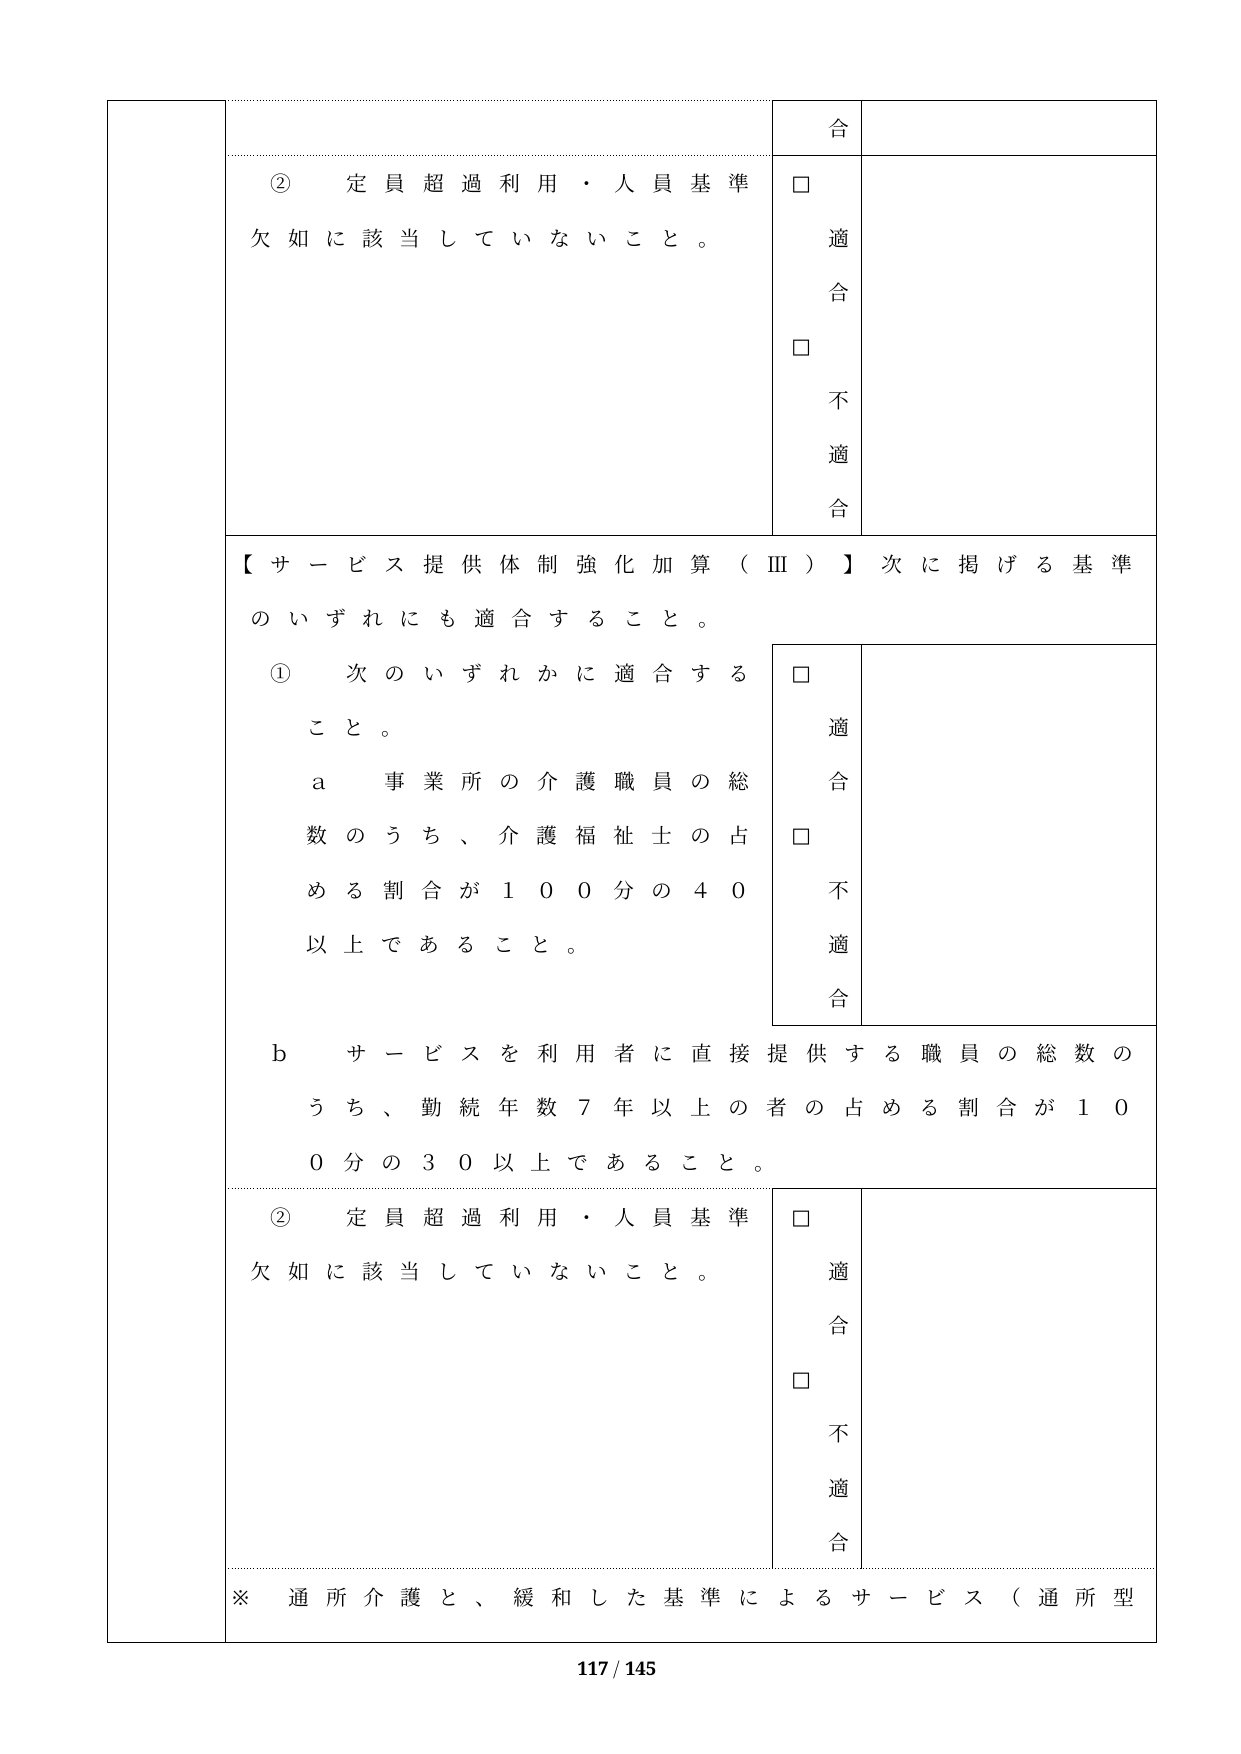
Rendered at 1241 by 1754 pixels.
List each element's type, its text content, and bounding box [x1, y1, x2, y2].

table_cell □適合 □不適合 [773, 101, 861, 155]
table_cell ② 定員超過利用・人員基準欠如に該当していないこと。 [226, 1188, 772, 1568]
table_cell □適合 □不適合 [773, 156, 861, 535]
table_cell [226, 1568, 1156, 1642]
table_cell [862, 101, 1156, 155]
table_cell □適合 □不適合 [773, 1189, 861, 1568]
table_cell [862, 645, 1156, 1024]
table_cell ｂ サービスを利用者に直接提供する職員の総数のうち、勤続年数７年以上の者の占める割合が１００分の３０以上であること。 [226, 1025, 1156, 1188]
table_cell □適合 □不適合 [773, 645, 861, 1024]
table_cell ① 次のいずれかに適合すること。 ａ 事業所の介護職員の総数のうち、介護福祉士の占める割合が１００分の４０以上であること。 [226, 644, 772, 1024]
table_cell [226, 100, 772, 155]
table_cell 【サービス提供体制強化加算（Ⅲ）】次に掲げる基準のいずれにも適合すること。 [226, 536, 1156, 644]
table_cell [862, 1189, 1156, 1568]
table_cell [862, 156, 1156, 535]
table_cell ② 定員超過利用・人員基準欠如に該当していないこと。 [226, 155, 772, 535]
